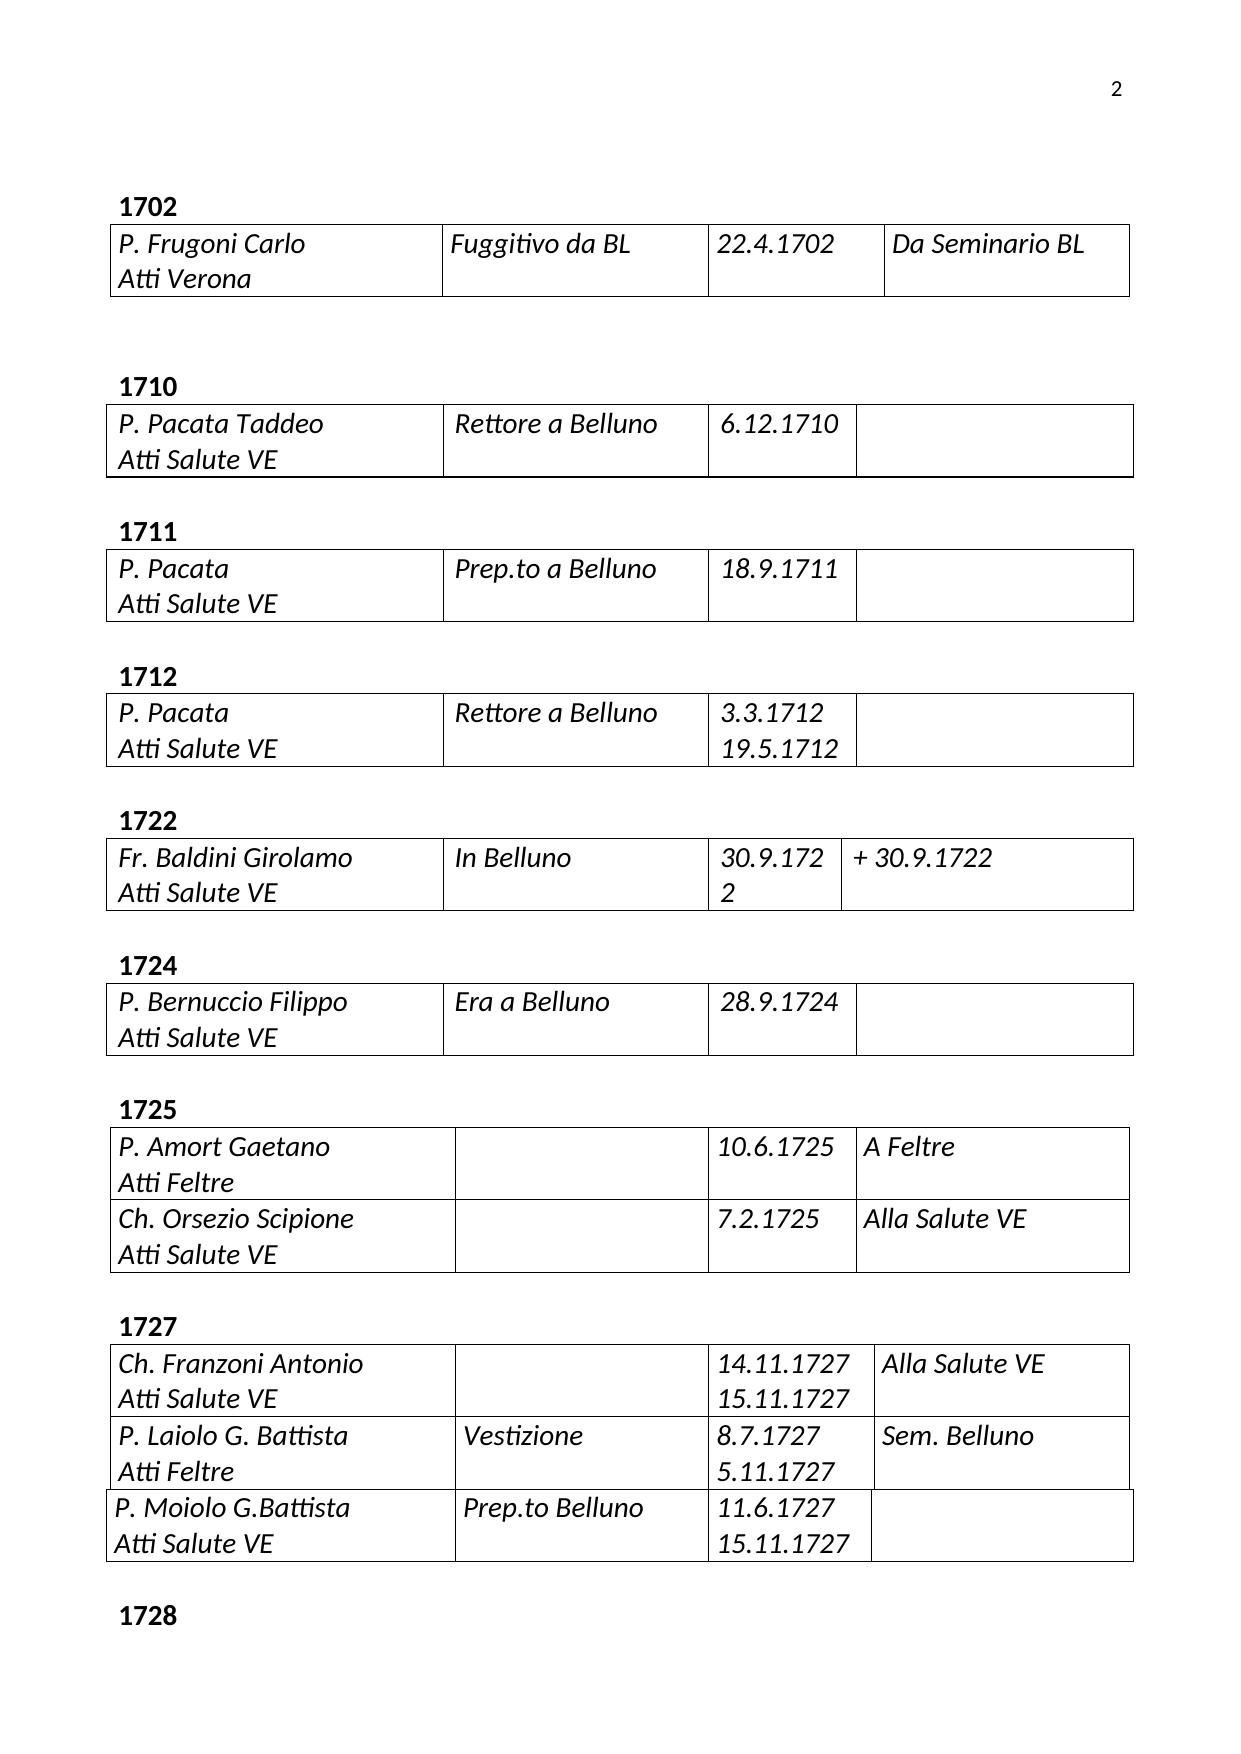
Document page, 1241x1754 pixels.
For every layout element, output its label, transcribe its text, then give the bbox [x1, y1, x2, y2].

table_header [857, 694, 1133, 766]
table_header Ch. Franzoni Antonio Atti Salute VE [111, 1345, 455, 1416]
table_header [456, 1128, 708, 1199]
table_header Fuggitivo da BL [443, 225, 708, 296]
table_header [857, 405, 1133, 476]
table_cell Ch. Orsezio Scipione Atti Salute VE [111, 1200, 455, 1272]
table_cell 11.6.1727 15.11.1727 [709, 1490, 871, 1561]
table_header 28.9.1724 [709, 984, 856, 1055]
table_header 14.11.1727 15.11.1727 [709, 1345, 874, 1416]
table_header P. Frugoni Carlo Atti Verona [111, 225, 442, 296]
table_header 18.9.1711 [709, 550, 856, 621]
table_cell 7.2.1725 [709, 1200, 856, 1272]
table_header 6.12.1710 [709, 405, 856, 476]
text 1724 [118, 947, 1122, 982]
table_header A Feltre [857, 1128, 1129, 1199]
text 1725 [118, 1091, 1122, 1127]
table_cell Prep.to Belluno [456, 1490, 708, 1561]
table_cell 8.7.1727 5.11.1727 [709, 1417, 874, 1488]
table_header 30.9.1722 [709, 839, 841, 910]
table_header 10.6.1725 [709, 1128, 856, 1199]
text 1728 [118, 1597, 1122, 1633]
table_header [857, 550, 1133, 621]
text 1710 [118, 368, 1122, 404]
table_header P. Pacata Taddeo Atti Salute VE [107, 405, 443, 476]
text 1712 [118, 658, 1122, 693]
table_header Alla Salute VE [875, 1345, 1129, 1416]
table_header Prep.to a Belluno [444, 550, 708, 621]
table_header Rettore a Belluno [444, 405, 708, 476]
text 1711 [118, 513, 1122, 549]
table_header [857, 984, 1133, 1055]
text 1727 [118, 1308, 1122, 1344]
table_header Era a Belluno [444, 984, 708, 1055]
table_header 3.3.1712 19.5.1712 [709, 694, 856, 766]
table_header P. Pacata Atti Salute VE [107, 694, 443, 766]
table_cell Alla Salute VE [857, 1200, 1129, 1272]
table_cell P. Laiolo G. Battista Atti Feltre [111, 1417, 455, 1488]
table_header P. Pacata Atti Salute VE [107, 550, 443, 621]
text 1722 [118, 802, 1122, 838]
table_header In Belluno [444, 839, 708, 910]
table_cell Sem. Belluno [875, 1417, 1129, 1488]
table_cell Vestizione [456, 1417, 708, 1488]
table_header [456, 1345, 708, 1416]
table_header 22.4.1702 [709, 225, 884, 296]
table_header Rettore a Belluno [444, 694, 708, 766]
table_header + 30.9.1722 [842, 839, 1133, 910]
table_cell P. Moiolo G.Battista Atti Salute VE [107, 1490, 455, 1561]
table_header Fr. Baldini Girolamo Atti Salute VE [107, 839, 443, 910]
table_cell [872, 1490, 1133, 1561]
table_header P. Amort Gaetano Atti Feltre [111, 1128, 455, 1199]
table_header P. Bernuccio Filippo Atti Salute VE [107, 984, 443, 1055]
text 1702 [118, 188, 1122, 224]
table_header Da Seminario BL [885, 225, 1129, 296]
table_cell [456, 1200, 708, 1272]
